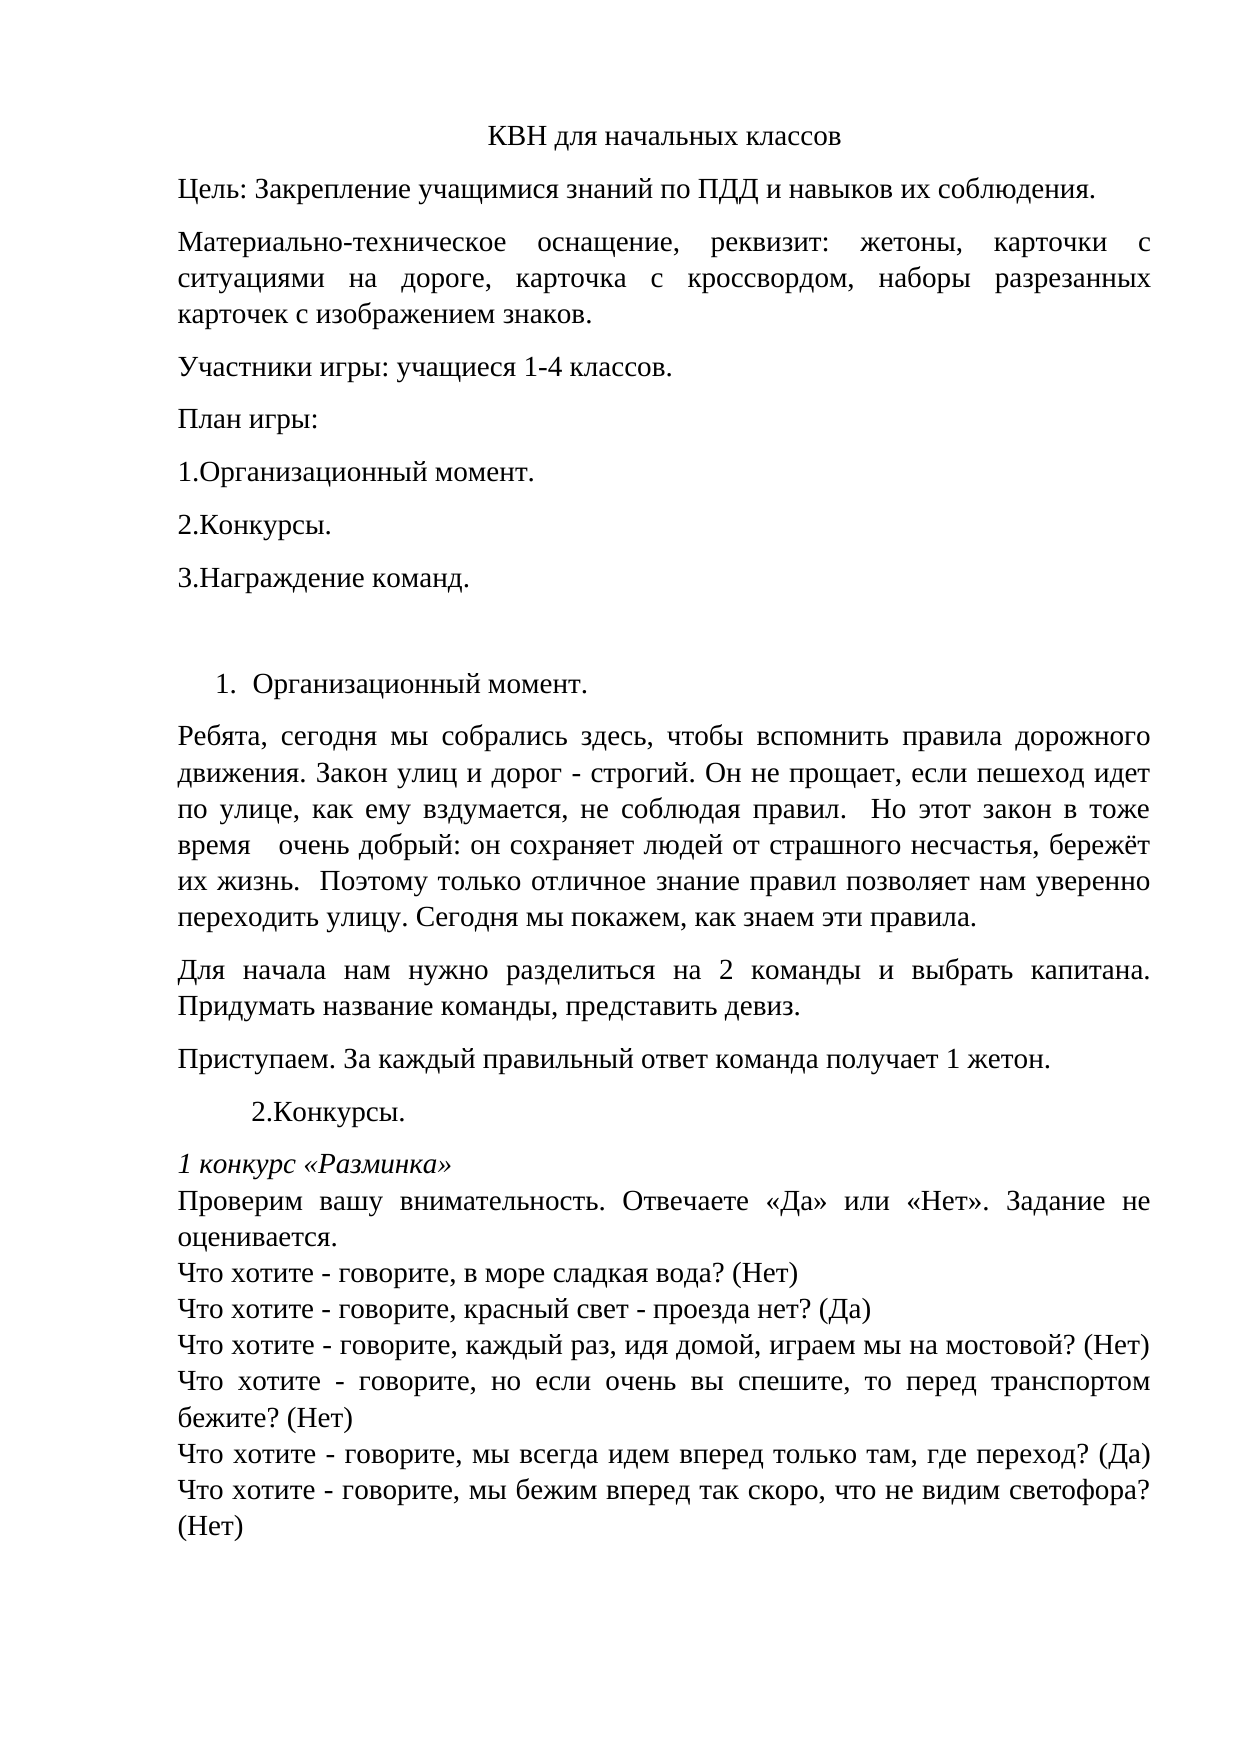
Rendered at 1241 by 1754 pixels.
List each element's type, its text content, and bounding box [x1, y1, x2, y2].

text 2.Конкурсы. [177, 507, 1152, 541]
text Проверим вашу внимательность. Отвечаете «Да» или «Нет». Задание не оценивается. [177, 1183, 1152, 1252]
text Ребята, сегодня мы собрались здесь, чтобы вспомнить правила дорожного движения. Закон улиц и дорог - строгий. Он не прощает, если пешеход идет по улице, как ему вздумается, не соблюдая правил. Но этот закон в тоже время очень добрый: он сохраняет людей от страшного несчастья, бережёт их жизнь. Поэтому только отличное знание правил позволяет нам уверенно переходить улицу. Сегодня мы покажем, как знаем эти правила. [177, 718, 1152, 933]
text 2.Конкурсы. [177, 1094, 1152, 1127]
text 3.Награждение команд. [177, 560, 1152, 594]
text Что хотите - говорите, красный свет - проезда нет? (Да) [177, 1291, 1152, 1325]
text КВН для начальных классов [177, 118, 1152, 152]
text 1.Организационный момент. [177, 454, 1152, 488]
text Участники игры: учащиеся 1-4 классов. [177, 349, 1152, 382]
text Что хотите - говорите, каждый раз, идя домой, играем мы на мостовой? (Нет) Что хотите - говорите, но если очень вы спешите, то перед транспортом бежите? (Нет) [177, 1327, 1152, 1433]
text Что хотите - говорите, в море сладкая вода? (Нет) [177, 1255, 1152, 1289]
text Для начала нам нужно разделиться на 2 команды и выбрать капитана. Придумать название команды, представить девиз. [177, 952, 1152, 1022]
text Что хотите - говорите, мы всегда идем вперед только там, где переход? (Да) Что хотите - говорите, мы бежим вперед так скоро, что не видим светофора? (Нет) [177, 1436, 1152, 1542]
text План игры: [177, 402, 1152, 435]
text Приступаем. За каждый правильный ответ команда получает 1 жетон. [177, 1041, 1152, 1074]
text Материально-техническое оснащение, реквизит: жетоны, карточки с ситуациями на дороге, карточка с кроссвордом, наборы разрезанных карточек с изображением знаков. [177, 224, 1152, 329]
text 1 конкурс «Разминка» [177, 1147, 1152, 1180]
text Цель: Закрепление учащимися знаний по ПДД и навыков их соблюдения. [177, 171, 1152, 204]
list Организационный момент. [215, 666, 1152, 699]
